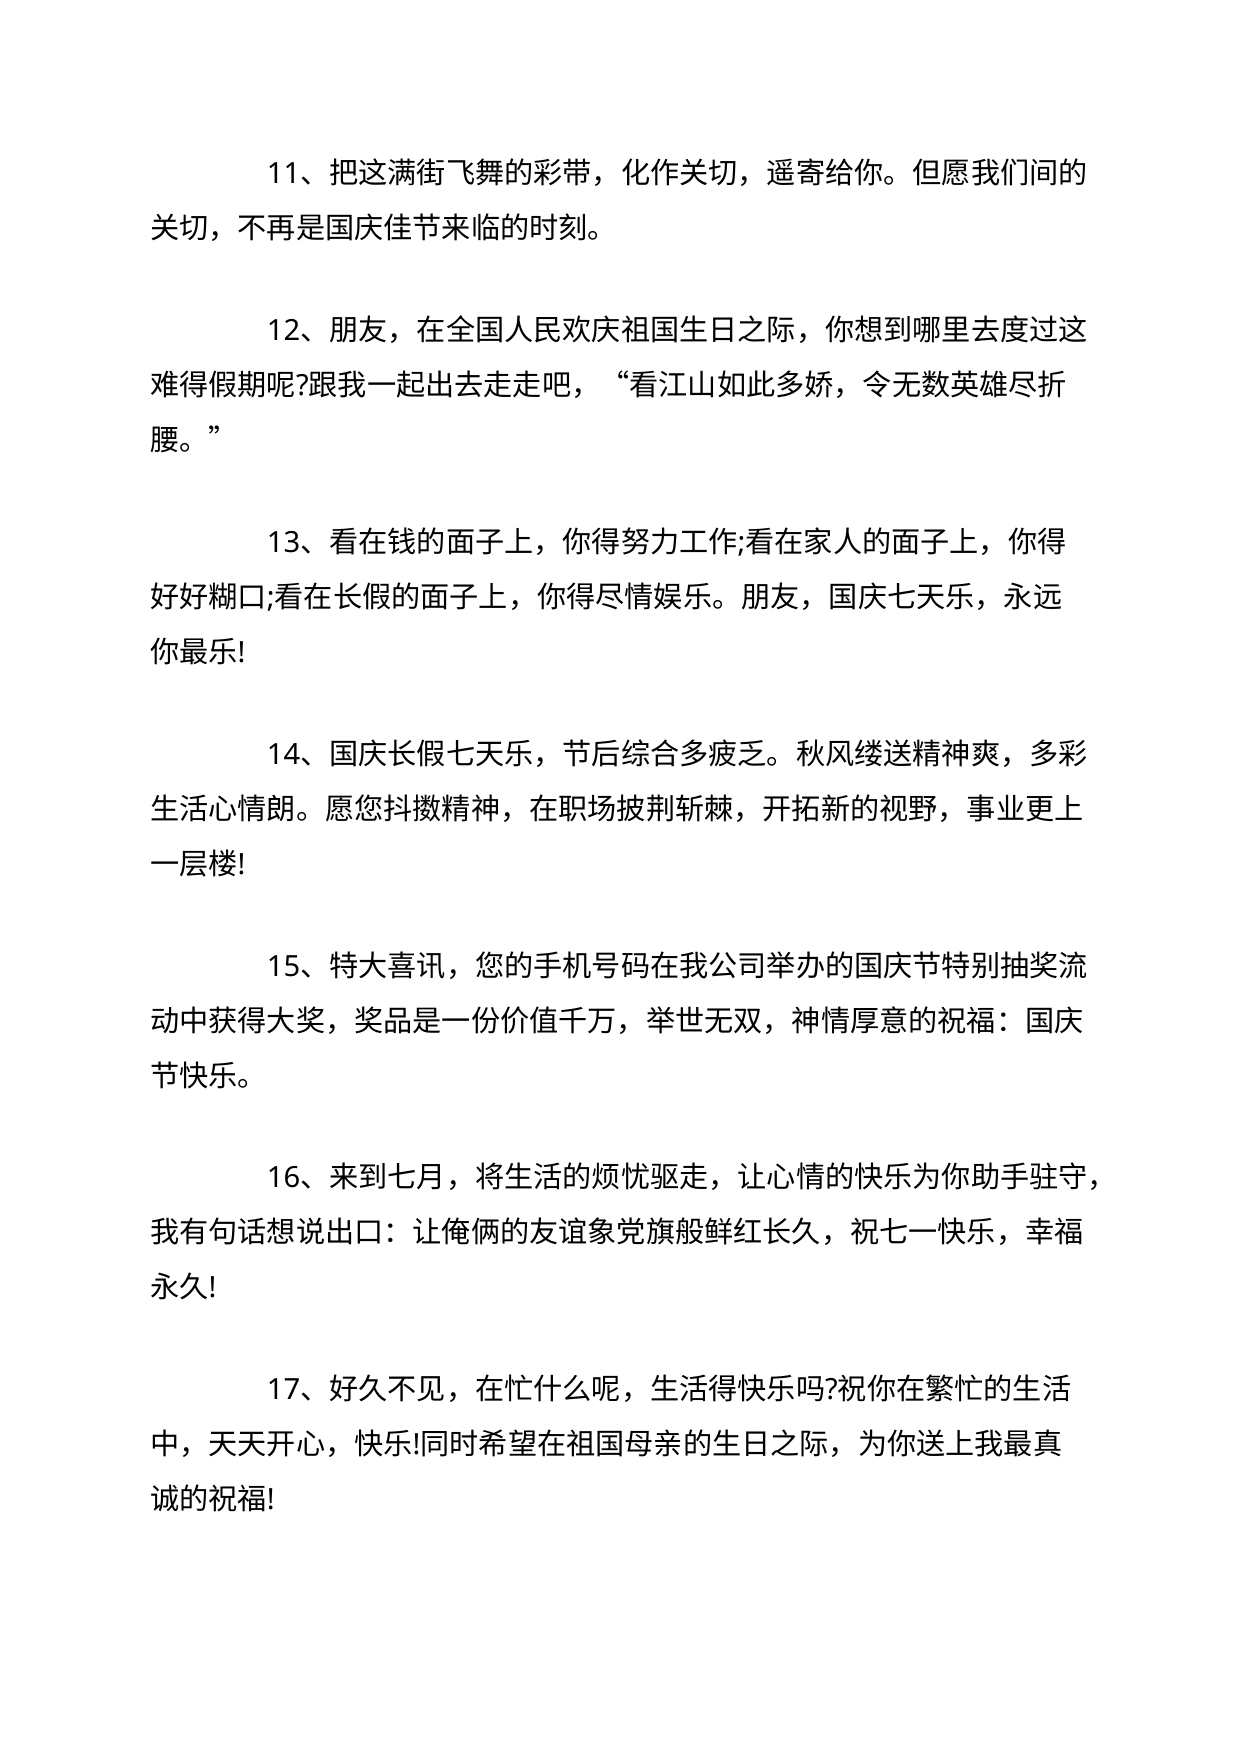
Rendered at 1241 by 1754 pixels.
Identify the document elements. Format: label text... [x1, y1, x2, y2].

text 11、把这满街飞舞的彩带，化作关切，遥寄给你。但愿我们间的关切，不再是国庆佳节来临的时刻。 [150, 150, 1090, 247]
text 12、朋友，在全国人民欢庆祖国生日之际，你想到哪里去度过这难得假期呢?跟我一起出去走走吧，“看江山如此多娇，令无数英雄尽折腰。” [150, 307, 1090, 459]
text 17、好久不见，在忙什么呢，生活得快乐吗?祝你在繁忙的生活中，天天开心，快乐!同时希望在祖国母亲的生日之际，为你送上我最真诚的祝福! [150, 1366, 1090, 1518]
text 16、来到七月，将生活的烦忧驱走，让心情的快乐为你助手驻守，我有句话想说出口：让俺俩的友谊象党旗般鲜红长久，祝七一快乐，幸福永久! [150, 1154, 1090, 1306]
text 14、国庆长假七天乐，节后综合多疲乏。秋风缕送精神爽，多彩生活心情朗。愿您抖擞精神，在职场披荆斩棘，开拓新的视野，事业更上一层楼! [150, 731, 1090, 883]
text 15、特大喜讯，您的手机号码在我公司举办的国庆节特别抽奖流动中获得大奖，奖品是一份价值千万，举世无双，神情厚意的祝福：国庆节快乐。 [150, 942, 1090, 1094]
text 13、看在钱的面子上，你得努力工作;看在家人的面子上，你得好好糊口;看在长假的面子上，你得尽情娱乐。朋友，国庆七天乐，永远你最乐! [150, 518, 1090, 671]
